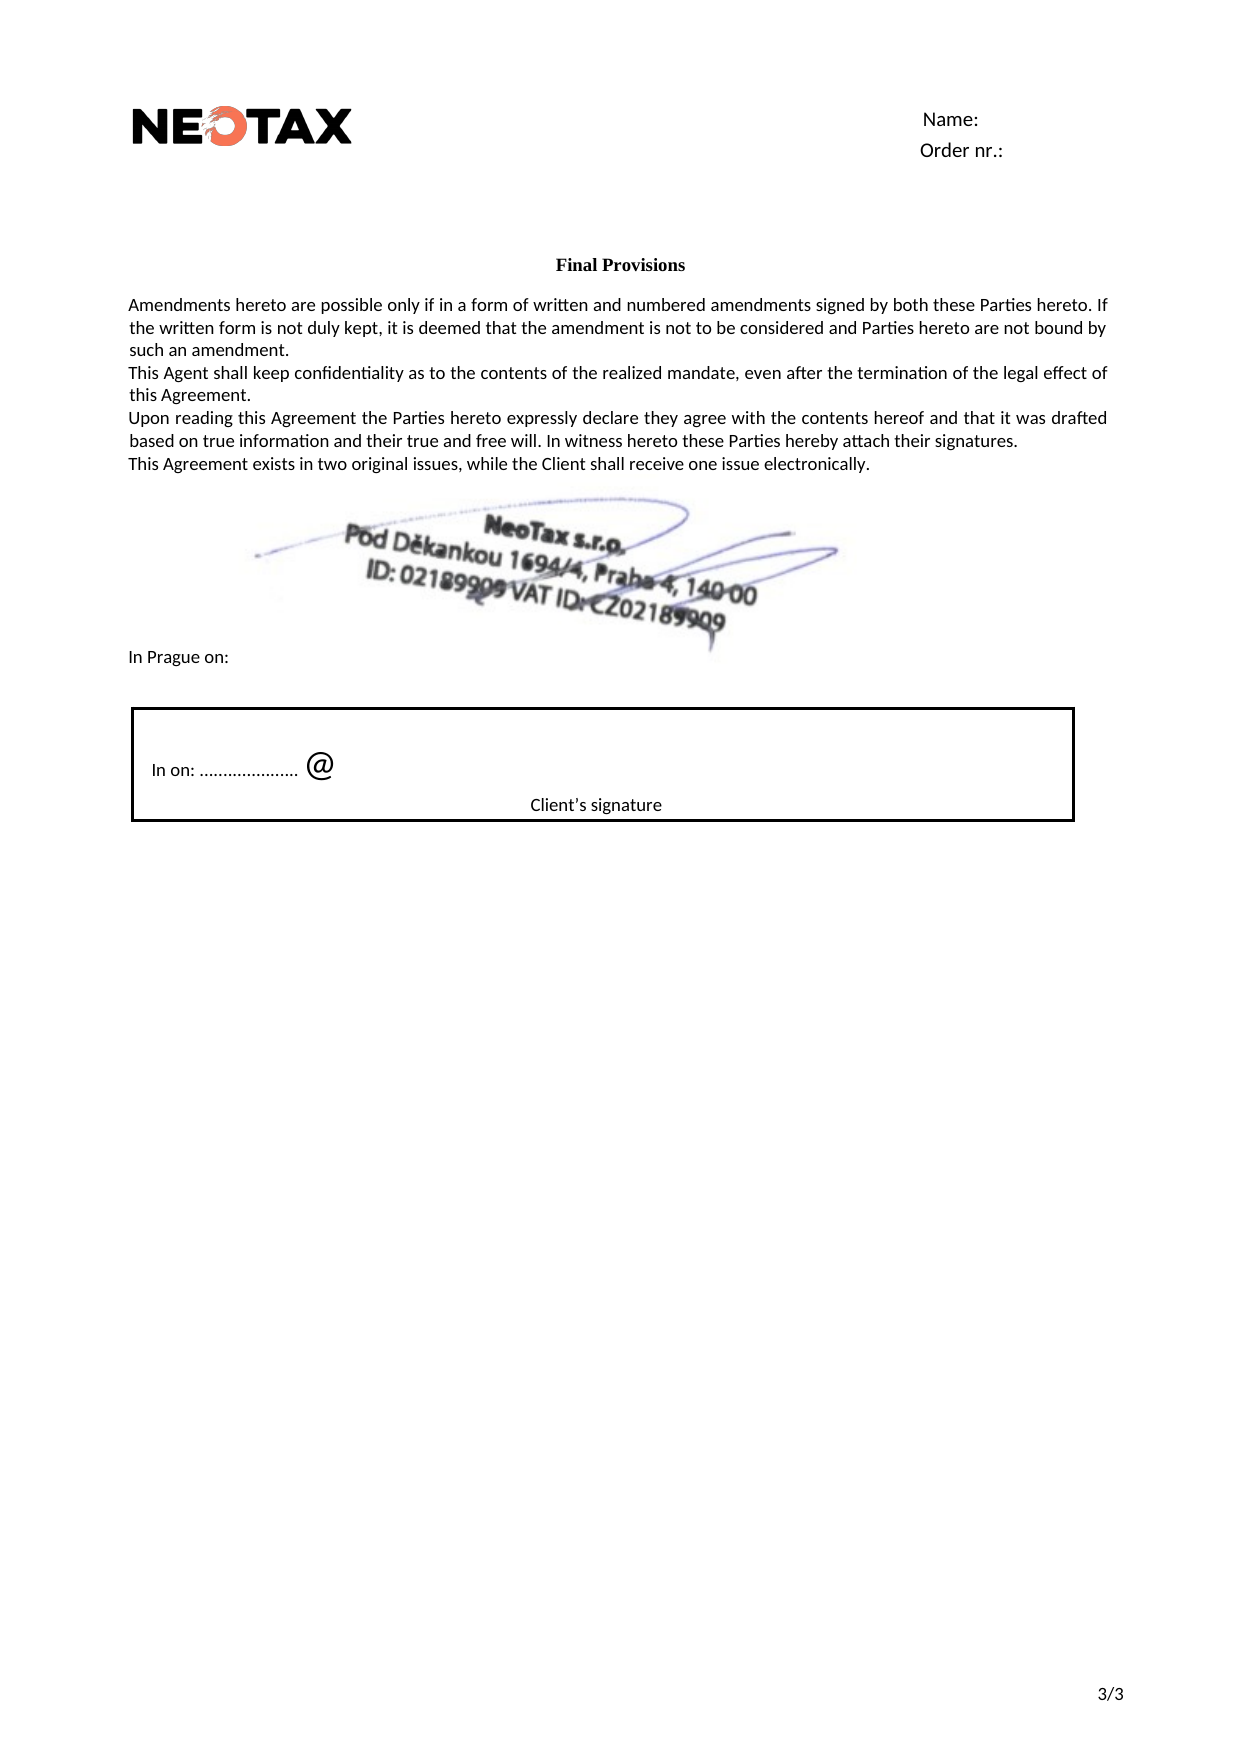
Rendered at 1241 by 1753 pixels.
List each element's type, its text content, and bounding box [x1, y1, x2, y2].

subtitle Final Provisions [131, 253, 1110, 275]
text This Agent shall keep confidentiality as to the contents of the realized mandate, even after the termination of the legal effect of this Agreement. [128, 362, 1110, 406]
text This Agreement exists in two original issues, while the Client shall receive one issue electronically. [128, 452, 1110, 474]
table_header In on: ..................... @ [134, 710, 529, 819]
text Upon reading this Agreement the Parties hereto expressly declare they agree with the contents hereof and that it was drafted based on true information and their true and free will. In witness hereto these Parties hereby attach their signatures. [128, 407, 1110, 452]
picture [132, 106, 352, 146]
text Amendments hereto are possible only if in a form of written and numbered amendments signed by both these Parties hereto. If the written form is not duly kept, it is deemed that the amendment is not to be considered and Parties hereto are not bound by such an amendment. [128, 294, 1110, 361]
table_header Client’s signature [529, 710, 1072, 819]
picture [233, 474, 857, 664]
